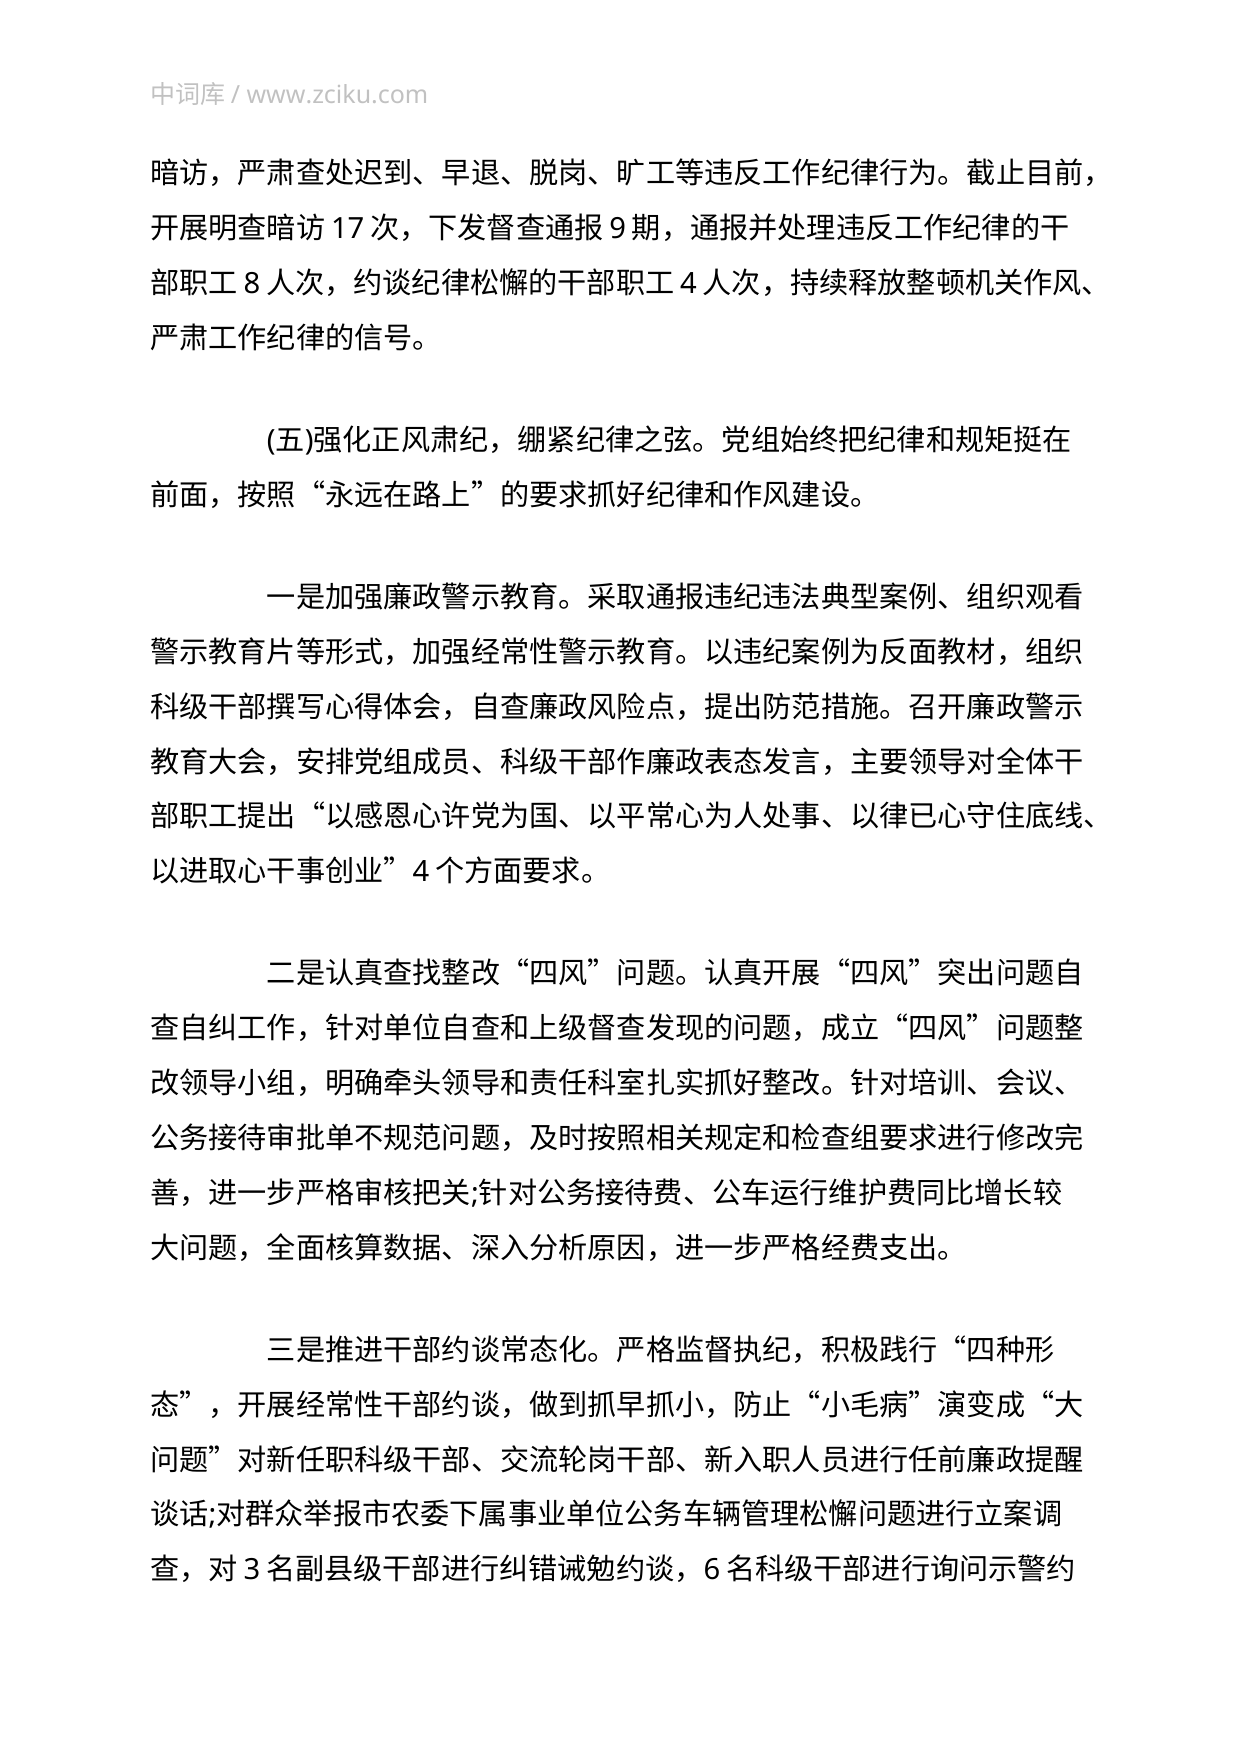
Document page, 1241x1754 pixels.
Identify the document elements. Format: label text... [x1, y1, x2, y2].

text 二是认真查找整改“四风”问题。认真开展“四风”突出问题自查自纠工作，针对单位自查和上级督查发现的问题，成立“四风”问题整改领导小组，明确牵头领导和责任科室扎实抓好整改。针对培训、会议、公务接待审批单不规范问题，及时按照相关规定和检查组要求进行修改完善，进一步严格审核把关;针对公务接待费、公车运行维护费同比增长较大问题，全面核算数据、深入分析原因，进一步严格经费支出。 [150, 950, 1090, 1267]
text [150, 1326, 1090, 1588]
text (五)强化正风肃纪，绷紧纪律之弦。党组始终把纪律和规矩挺在前面，按照“永远在路上”的要求抓好纪律和作风建设。 [150, 417, 1090, 514]
text 一是加强廉政警示教育。采取通报违纪违法典型案例、组织观看警示教育片等形式，加强经常性警示教育。以违纪案例为反面教材，组织科级干部撰写心得体会，自查廉政风险点，提出防范措施。召开廉政警示教育大会，安排党组成员、科级干部作廉政表态发言，主要领导对全体干部职工提出“以感恩心许党为国、以平常心为人处事、以律已心守住底线、以进取心干事创业”4个方面要求。 [150, 573, 1090, 890]
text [150, 150, 1090, 357]
